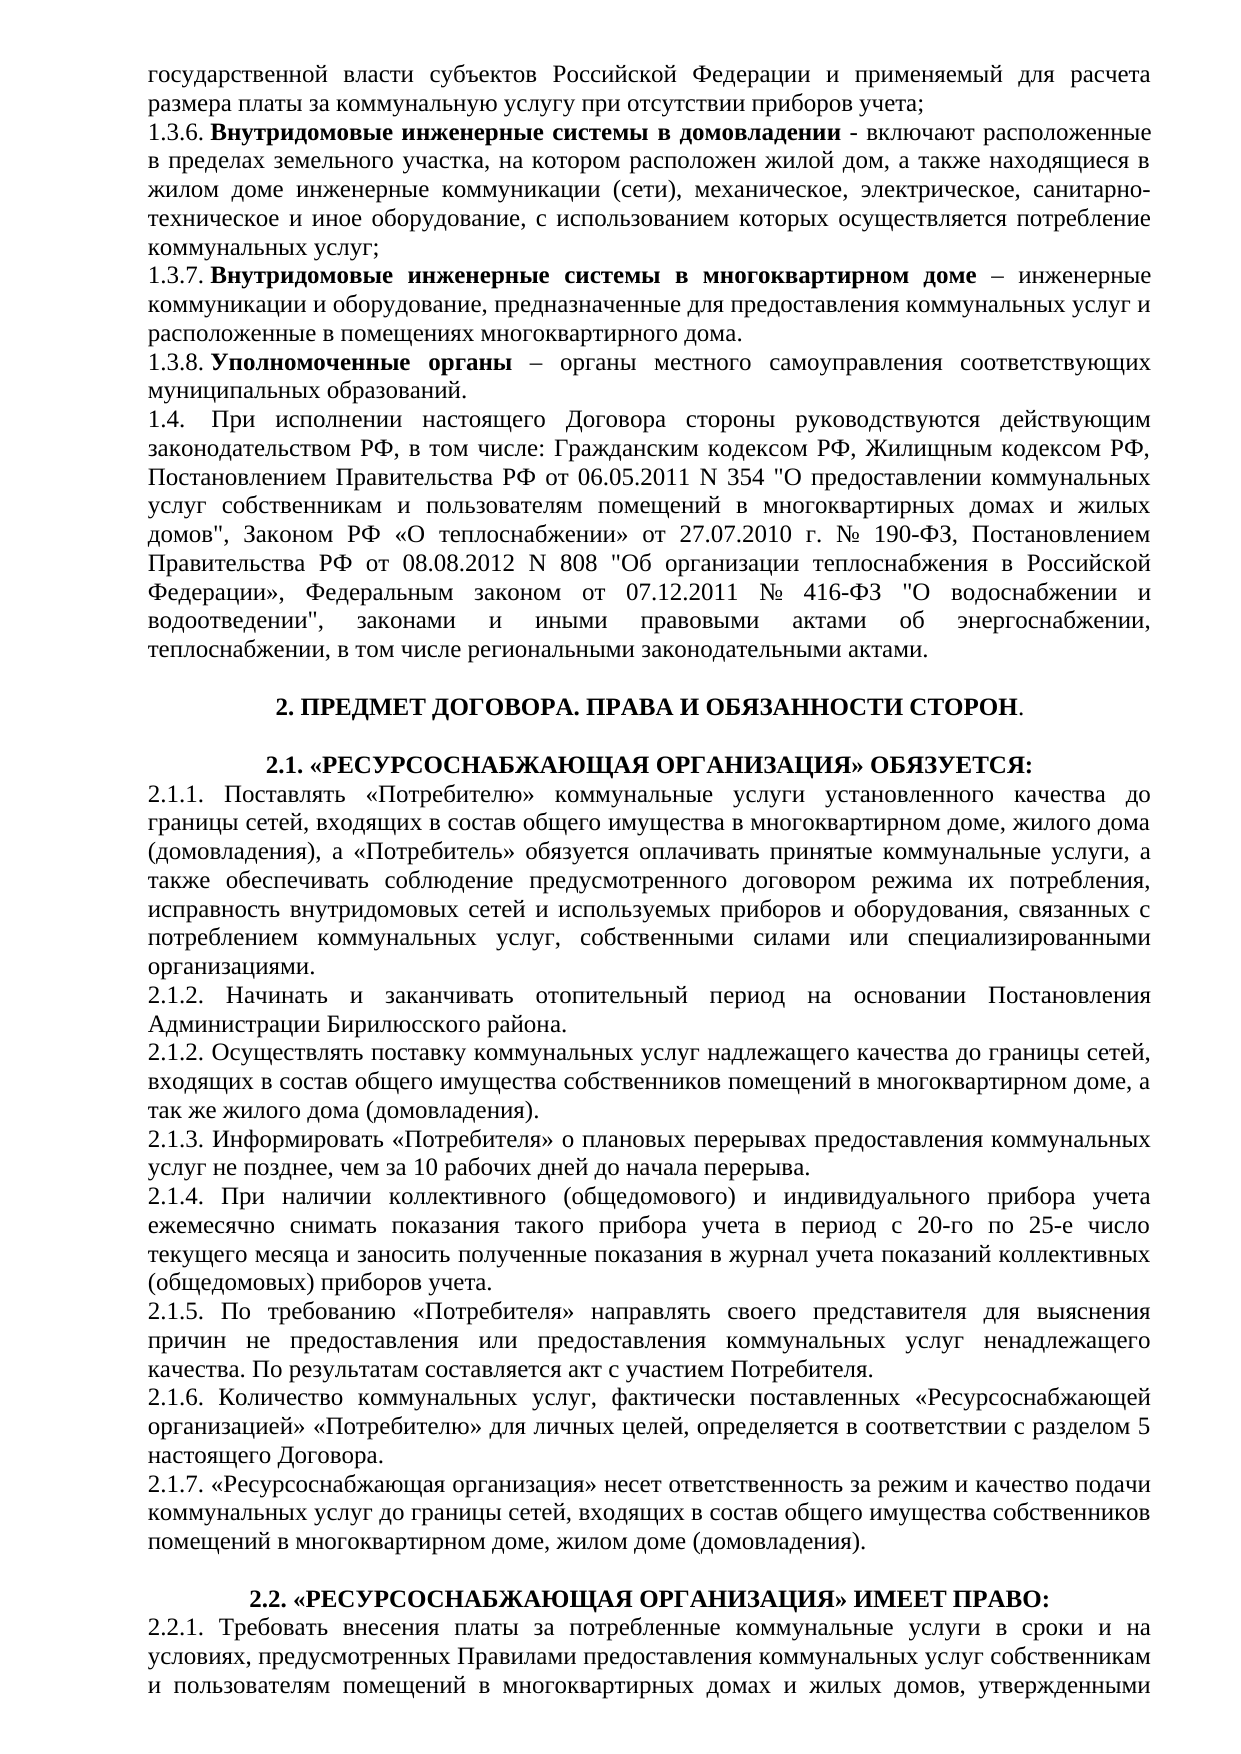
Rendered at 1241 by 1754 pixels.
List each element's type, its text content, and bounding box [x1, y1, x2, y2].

text 2.1.2. Начинать и заканчивать отопительный период на основании Постановления Администрации Бирилюсского района. [148, 980, 1152, 1037]
text 1.3.6. Внутридомовые инженерные системы в домовладении - включают расположенные в пределах земельного участка, на котором расположен жилой дом, а также находящиеся в жилом доме инженерные коммуникации (сети), механическое, электрическое, санитарно-техническое и иное оборудование, с использованием которых осуществляется потребление коммунальных услуг; [148, 117, 1152, 260]
text 2.1.6. Количество коммунальных услуг, фактически поставленных «Ресурсоснабжающей организацией» «Потребителю» для личных целей, определяется в соответствии с разделом 5 настоящего Договора. [148, 1382, 1152, 1469]
text 2. ПРЕДМЕТ ДОГОВОРА. ПРАВА И ОБЯЗАННОСТИ СТОРОН. [148, 692, 1152, 721]
text 1.4. При исполнении настоящего Договора стороны руководствуются действующим законодательством РФ, в том числе: Гражданским кодексом РФ, Жилищным кодексом РФ, Постановлением Правительства РФ от 06.05.2011 N 354 "О предоставлении коммунальных услуг собственникам и пользователям помещений в многоквартирных домах и жилых домов", Законом РФ «О теплоснабжении» от 27.07.2010 г. № 190-ФЗ, Постановлением Правительства РФ от 08.08.2012 N 808 "Об организации теплоснабжения в Российской Федерации», Федеральным законом от 07.12.2011 № 416-ФЗ "О водоснабжении и водоотведении", законами и иными правовыми актами об энергоснабжении, теплоснабжении, в том числе региональными законодательными актами. [148, 404, 1152, 663]
text 1.3.7. Внутридомовые инженерные системы в многоквартирном доме – инженерные коммуникации и оборудование, предназначенные для предоставления коммунальных услуг и расположенные в помещениях многоквартирного дома. [148, 260, 1152, 347]
text 2.2. «РЕСУРСОСНАБЖАЮЩАЯ ОРГАНИЗАЦИЯ» ИМЕЕТ ПРАВО: [148, 1584, 1152, 1612]
text 2.1.4. При наличии коллективного (общедомового) и индивидуального прибора учета ежемесячно снимать показания такого прибора учета в период с 20-го по 25-е число текущего месяца и заносить полученные показания в журнал учета показаний коллективных (общедомовых) приборов учета. [148, 1181, 1152, 1296]
text 2.1. «РЕСУРСОСНАБЖАЮЩАЯ ОРГАНИЗАЦИЯ» ОБЯЗУЕТСЯ: [148, 750, 1152, 779]
text 1.3.8. Уполномоченные органы – органы местного самоуправления соответствующих муниципальных образований. [148, 347, 1152, 404]
text 2.1.7. «Ресурсоснабжающая организация» несет ответственность за режим и качество подачи коммунальных услуг до границы сетей, входящих в состав общего имущества собственников помещений в многоквартирном доме, жилом доме (домовладения). [148, 1469, 1152, 1555]
text 2.1.1. Поставлять «Потребителю» коммунальные услуги установленного качества до границы сетей, входящих в состав общего имущества в многоквартирном доме, жилого дома (домовладения), а «Потребитель» обязуется оплачивать принятые коммунальные услуги, а также обеспечивать соблюдение предусмотренного договором режима их потребления, исправность внутридомовых сетей и используемых приборов и оборудования, связанных с потреблением коммунальных услуг, собственными силами или специализированными организациями. [148, 779, 1152, 980]
text 2.1.3. Информировать «Потребителя» о плановых перерывах предоставления коммунальных услуг не позднее, чем за 10 рабочих дней до начала перерыва. [148, 1124, 1152, 1181]
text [148, 59, 1152, 117]
text 2.1.2. Осуществлять поставку коммунальных услуг надлежащего качества до границы сетей, входящих в состав общего имущества собственников помещений в многоквартирном доме, а так же жилого дома (домовладения). [148, 1037, 1152, 1124]
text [148, 1612, 1152, 1699]
text 2.1.5. По требованию «Потребителя» направлять своего представителя для выяснения причин не предоставления или предоставления коммунальных услуг ненадлежащего качества. По результатам составляется акт с участием Потребителя. [148, 1296, 1152, 1382]
